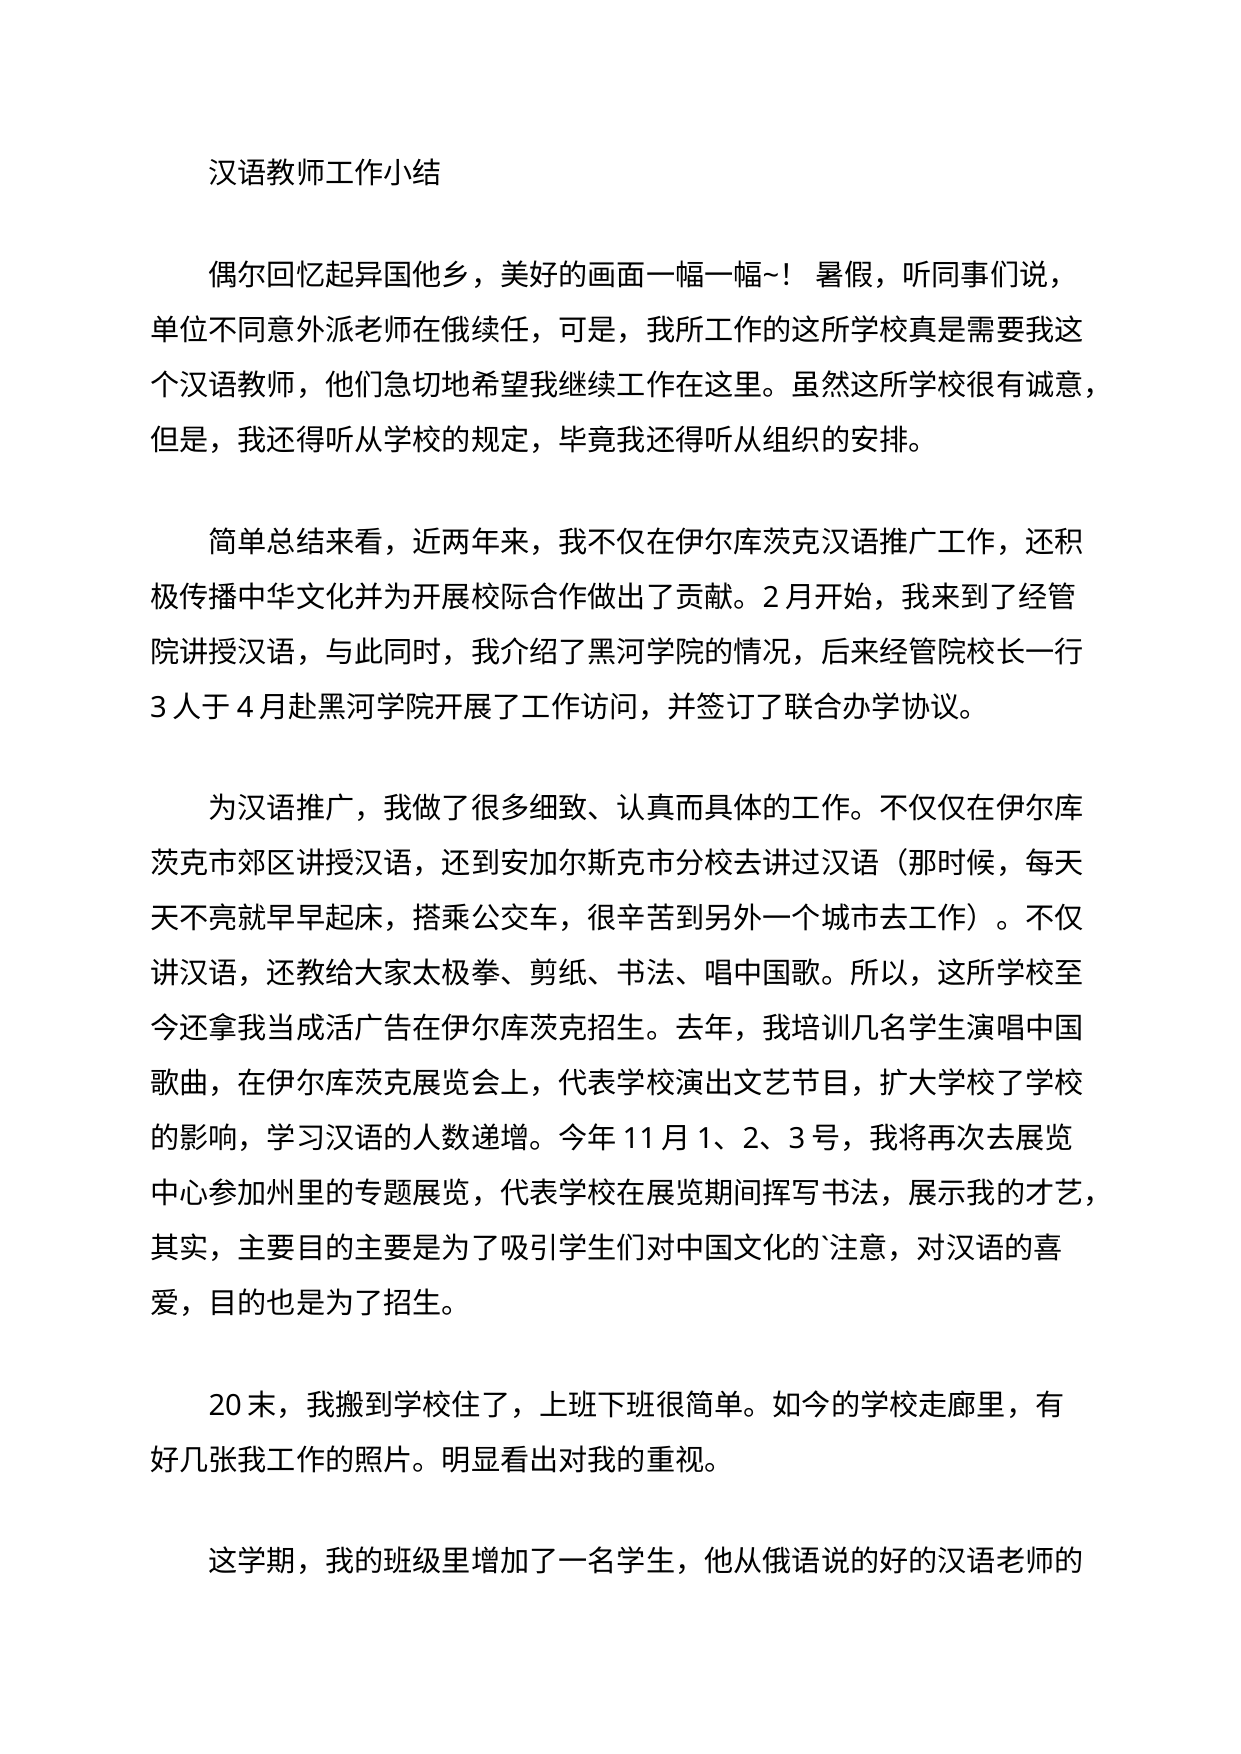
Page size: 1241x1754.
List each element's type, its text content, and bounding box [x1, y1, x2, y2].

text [150, 1538, 1090, 1580]
text 偶尔回忆起异国他乡，美好的画面一幅一幅~！ 暑假，听同事们说，单位不同意外派老师在俄续任，可是，我所工作的这所学校真是需要我这个汉语教师，他们急切地希望我继续工作在这里。虽然这所学校很有诚意，但是，我还得听从学校的规定，毕竟我还得听从组织的安排。 [150, 252, 1090, 459]
text 20末，我搬到学校住了，上班下班很简单。如今的学校走廊里，有好几张我工作的照片。明显看出对我的重视。 [150, 1381, 1090, 1478]
text 为汉语推广，我做了很多细致、认真而具体的工作。不仅仅在伊尔库茨克市郊区讲授汉语，还到安加尔斯克市分校去讲过汉语（那时候，每天天不亮就早早起床，搭乘公交车，很辛苦到另外一个城市去工作）。不仅讲汉语，还教给大家太极拳、剪纸、书法、唱中国歌。所以，这所学校至今还拿我当成活广告在伊尔库茨克招生。去年，我培训几名学生演唱中国歌曲，在伊尔库茨克展览会上，代表学校演出文艺节目，扩大学校了学校的影响，学习汉语的人数递增。今年11月1、2、3号，我将再次去展览中心参加州里的专题展览，代表学校在展览期间挥写书法，展示我的才艺，其实，主要目的主要是为了吸引学生们对中国文化的`注意，对汉语的喜爱，目的也是为了招生。 [150, 785, 1090, 1322]
text 汉语教师工作小结 [150, 150, 1090, 192]
text 简单总结来看，近两年来，我不仅在伊尔库茨克汉语推广工作，还积极传播中华文化并为开展校际合作做出了贡献。2月开始，我来到了经管院讲授汉语，与此同时，我介绍了黑河学院的情况，后来经管院校长一行3人于4月赴黑河学院开展了工作访问，并签订了联合办学协议。 [150, 518, 1090, 726]
